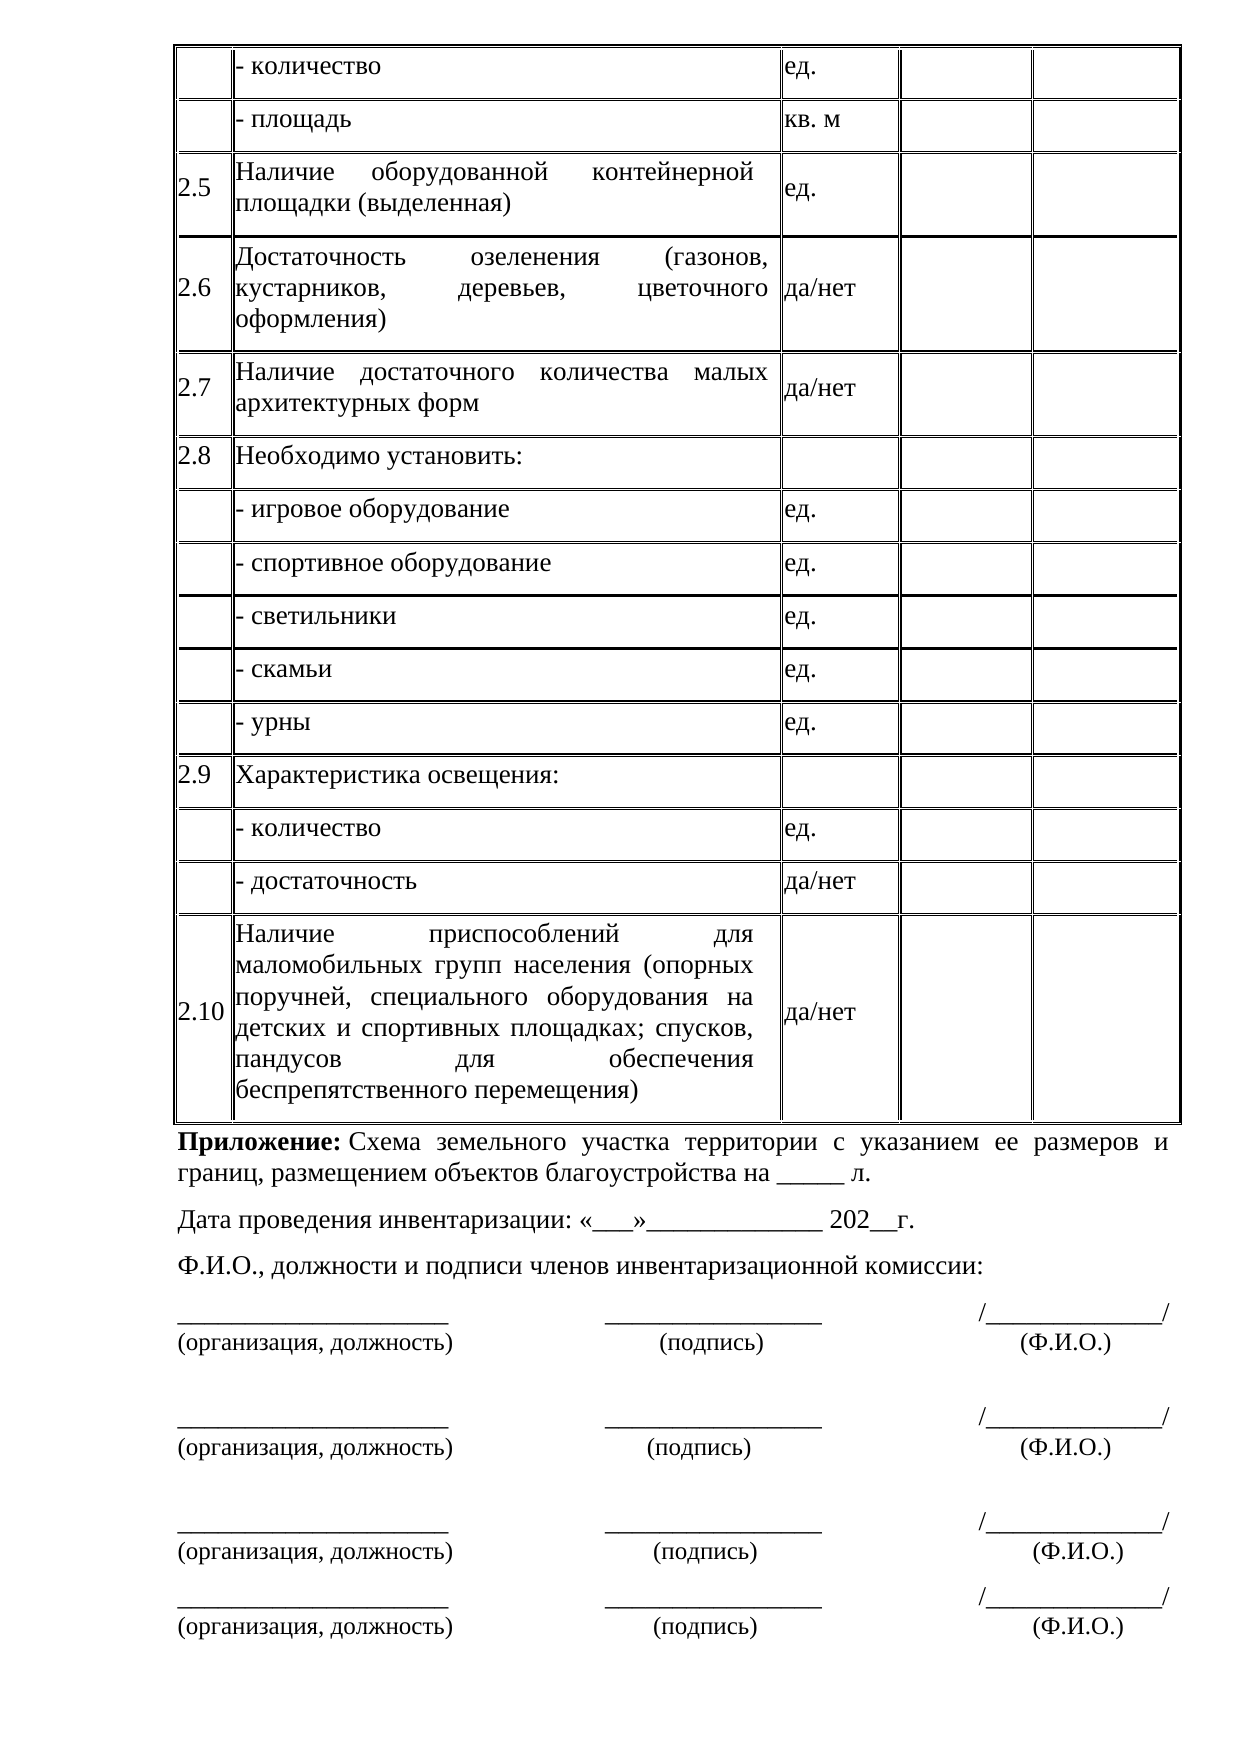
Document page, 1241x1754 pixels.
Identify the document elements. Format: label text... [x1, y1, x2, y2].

table_cell - достаточность [235, 863, 780, 913]
table_cell [175, 541, 233, 594]
table_cell [902, 650, 1031, 700]
table_cell да/нет [782, 913, 900, 1122]
table_cell 2.10 [175, 913, 233, 1122]
table_cell ед. [783, 491, 898, 541]
table_cell [177, 860, 231, 913]
table_cell Наличие приспособлений для маломобильных групп населения (опорных поручней, специального оборудования на детских и спортивных площадках; спусков, пандусов для обеспечения беспрепятственного перемещения) [233, 916, 782, 1122]
table_cell [902, 863, 1031, 913]
table_cell - количество [235, 810, 780, 859]
table_cell Достаточность озеленения (газонов, кустарников, деревьев, цветочного оформления) [235, 238, 780, 350]
table_cell ед. [783, 810, 898, 859]
table_cell [1034, 753, 1180, 806]
table_cell [177, 594, 231, 647]
table_cell [1033, 151, 1181, 235]
table_cell - спортивное оборудование [235, 544, 780, 594]
table_cell ед. [783, 704, 898, 753]
table_cell 2.6 [177, 235, 231, 350]
table_cell - светильники [235, 597, 780, 647]
table_cell [783, 757, 898, 806]
table_cell [900, 916, 1033, 1122]
table_cell [175, 488, 233, 541]
table_cell [1034, 350, 1180, 434]
text Приложение: Схема земельного участка территории с указанием ее размеров и границ, размещением объектов благоустройства на _____ л. [177, 1125, 1169, 1187]
table_cell [902, 757, 1031, 806]
table_cell [177, 700, 231, 753]
table_cell - скамьи [235, 650, 780, 700]
table_cell [1034, 594, 1179, 647]
table_cell [1034, 806, 1180, 859]
table_cell [1034, 700, 1180, 753]
table_cell ед. [783, 154, 898, 235]
table_cell [177, 46, 233, 97]
table_cell да/нет [783, 354, 898, 434]
table_cell [783, 438, 898, 488]
table_cell 2.9 [177, 753, 231, 806]
table_cell кв. м [783, 101, 898, 151]
table_cell 2.7 [177, 350, 231, 434]
table_cell [177, 98, 231, 151]
table_cell - игровое оборудование [235, 491, 780, 541]
table_cell - площадь [235, 101, 780, 151]
table_cell [902, 354, 1031, 434]
table_cell [902, 238, 1031, 350]
table_cell ед. [783, 597, 898, 647]
table_cell [1034, 435, 1180, 488]
table_cell [902, 544, 1031, 594]
table_cell - урны [235, 704, 780, 753]
text Дата проведения инвентаризации: «___»_____________ 202__г. [177, 1203, 1169, 1234]
table_cell [177, 806, 231, 859]
table_cell [1033, 48, 1179, 97]
table_cell Характеристика освещения: [235, 757, 780, 806]
table_cell Наличие оборудованной контейнерной площадки (выделенная) [235, 154, 780, 235]
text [177, 1476, 1169, 1565]
table_cell [1033, 541, 1181, 594]
table_cell 2.8 [177, 435, 231, 488]
table_cell [902, 154, 1031, 235]
table_cell [177, 647, 231, 700]
table_cell [902, 438, 1031, 488]
text ____________________ ________________ /_____________/ (организация, должность) (подпись) (Ф.И.О.) [177, 1372, 1169, 1460]
table_cell [1034, 860, 1180, 913]
table_cell 2.5 [175, 151, 233, 235]
table_cell [1034, 235, 1179, 350]
table_cell [900, 48, 1033, 97]
table_cell - количество [233, 48, 782, 97]
text Ф.И.О., должности и подписи членов инвентаризационной комиссии: [177, 1249, 1169, 1281]
table_cell Необходимо установить: [235, 438, 780, 488]
table_cell [1033, 488, 1181, 541]
table_cell [902, 704, 1031, 753]
table_cell да/нет [783, 863, 898, 913]
table_cell да/нет [783, 238, 898, 350]
table_cell Наличие достаточного количества малых архитектурных форм [235, 354, 780, 434]
table_cell [902, 810, 1031, 859]
table_cell [902, 491, 1031, 541]
table_cell ед. [783, 650, 898, 700]
table_cell [1033, 913, 1181, 1122]
table_cell [1034, 647, 1179, 700]
text ____________________ ________________ /_____________/ (организация, должность) (подпись) (Ф.И.О.) [177, 1296, 1169, 1356]
table_cell [902, 597, 1031, 647]
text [177, 1580, 1169, 1640]
table_cell ед. [782, 46, 900, 97]
table_cell ед. [783, 544, 898, 594]
table_cell [902, 101, 1031, 151]
table_cell [1034, 98, 1180, 151]
